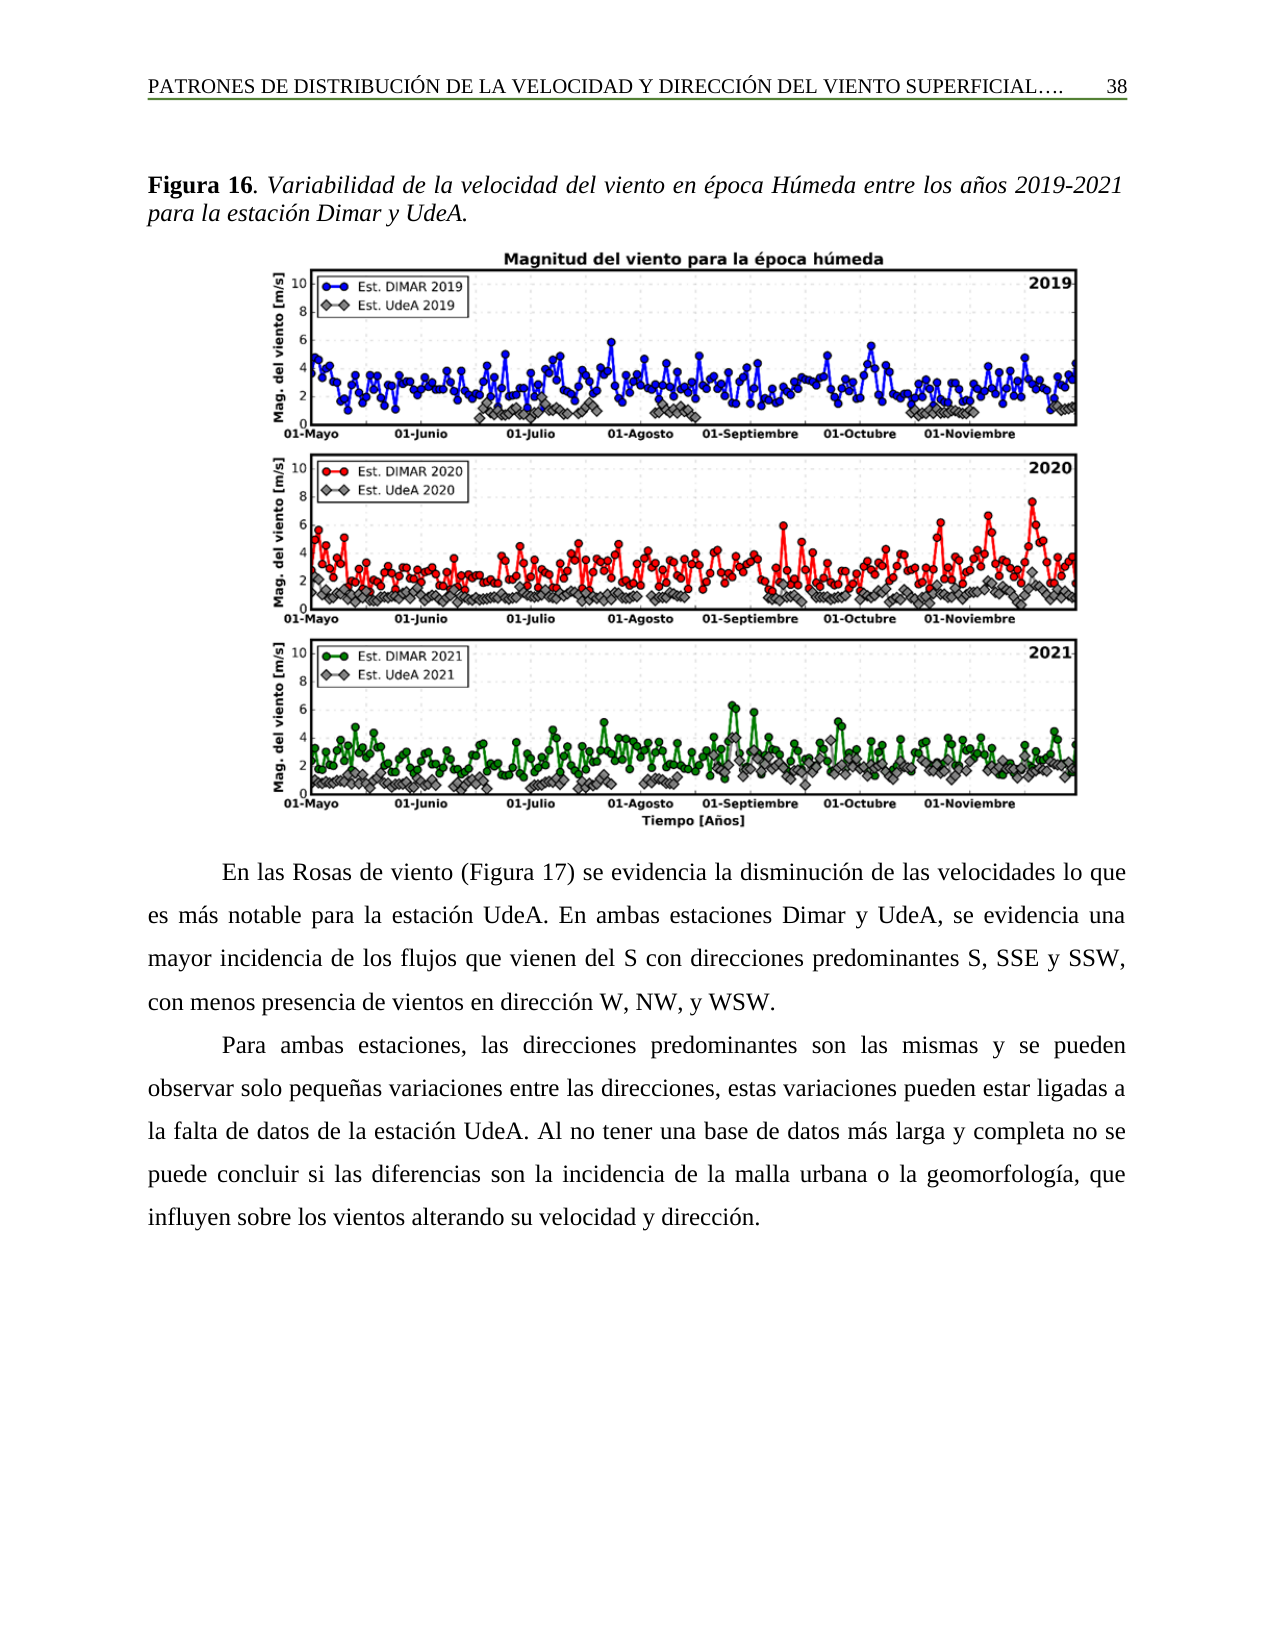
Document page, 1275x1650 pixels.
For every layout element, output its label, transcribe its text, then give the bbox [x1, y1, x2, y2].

picture [259, 239, 1090, 843]
text En las Rosas de viento (Figura 17) se evidencia la disminución de las velocidades lo que es más notable para la estación UdeA. En ambas estaciones Dimar y UdeA, se evidencia una mayor incidencia de los flujos que vienen del S con direcciones predominantes S, SSE y SSW, con menos presencia de vientos en dirección W, NW, y WSW. [148, 857, 1127, 1015]
text Figura 16. Variabilidad de la velocidad del viento en época Húmeda entre los años 2019-2021 para la estación Dimar y UdeA. [148, 170, 1127, 227]
text Para ambas estaciones, las direcciones predominantes son las mismas y se pueden observar solo pequeñas variaciones entre las direcciones, estas variaciones pueden estar ligadas a la falta de datos de la estación UdeA. Al no tener una base de datos más larga y completa no se puede concluir si las diferencias son la incidencia de la malla urbana o la geomorfología, que influyen sobre los vientos alterando su velocidad y dirección. [148, 1030, 1127, 1231]
